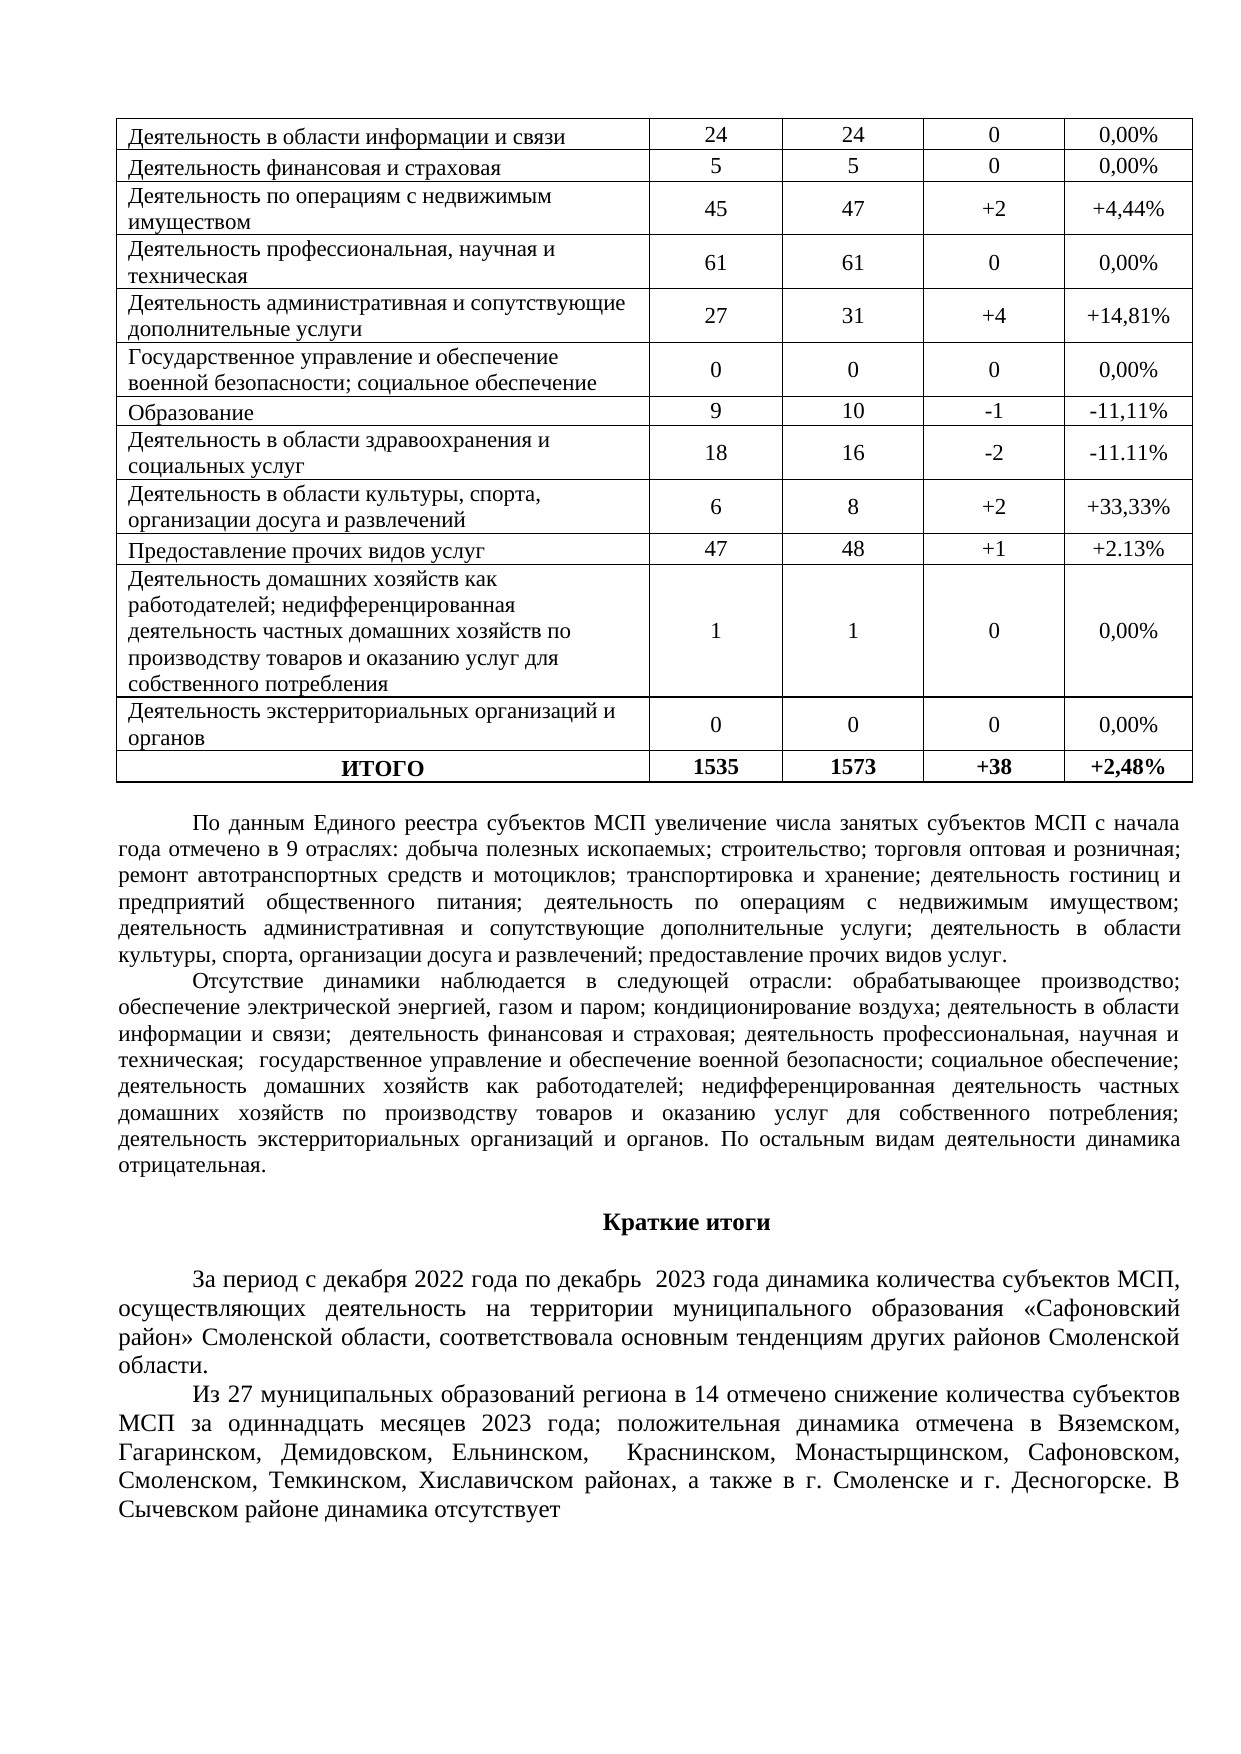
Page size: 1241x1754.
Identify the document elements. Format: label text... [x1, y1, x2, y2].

table_cell +1 [924, 534, 1064, 564]
table_cell +38 [924, 751, 1064, 781]
text За период с декабря 2022 года по декабрь 2023 года динамика количества субъектов МСП, осуществляющих деятельность на территории муниципального образования «Сафоновский район» Смоленской области, соответствовала основным тенденциям других районов Смоленской области. [118, 1264, 1181, 1379]
table_cell -11,11% [1065, 397, 1192, 425]
table_cell 0,00% [1065, 119, 1192, 149]
table_cell 0 [924, 698, 1064, 750]
table_cell 10 [783, 397, 923, 425]
table_cell Деятельность по операциям с недвижимым имуществом [117, 182, 649, 234]
table_cell -11.11% [1065, 426, 1192, 479]
text Из 27 муниципальных образований региона в 14 отмечено снижение количества субъектов МСП за одиннадцать месяцев 2023 года; положительная динамика отмечена в Вяземском, Гагаринском, Демидовском, Ельнинском, Краснинском, Монастырщинском, Сафоновском, Смоленском, Темкинском, Хиславичском районах, а также в г. Смоленске и г. Десногорске. В Сычевском районе динамика отсутствует [118, 1379, 1181, 1523]
table_cell 24 [783, 119, 923, 149]
text Краткие итоги [118, 1207, 1181, 1235]
table_cell Деятельность профессиональная, научная и техническая [117, 235, 649, 288]
table_cell 0,00% [1065, 698, 1192, 750]
table_cell 18 [650, 426, 782, 479]
table_cell +33,33% [1065, 480, 1192, 532]
table_cell 1535 [650, 751, 782, 781]
table_cell 0 [783, 698, 923, 750]
text Отсутствие динамики наблюдается в следующей отрасли: обрабатывающее производство; обеспечение электрической энергией, газом и паром; кондиционирование воздуха; деятельность в области информации и связи; деятельность финансовая и страховая; деятельность профессиональная, научная и техническая; государственное управление и обеспечение военной безопасности; социальное обеспечение; деятельность домашних хозяйств как работодателей; недифференцированная деятельность частных домашних хозяйств по производству товаров и оказанию услуг для собственного потребления; деятельность экстерриториальных организаций и органов. По остальным видам деятельности динамика отрицательная. [118, 967, 1181, 1178]
text По данным Единого реестра субъектов МСП увеличение числа занятых субъектов МСП с начала года отмечено в 9 отраслях: добыча полезных ископаемых; строительство; торговля оптовая и розничная; ремонт автотранспортных средств и мотоциклов; транспортировка и хранение; деятельность гостиниц и предприятий общественного питания; деятельность по операциям с недвижимым имуществом; деятельность административная и сопутствующие дополнительные услуги; деятельность в области культуры, спорта, организации досуга и развлечений; предоставление прочих видов услуг. [118, 809, 1181, 967]
table_cell +2.13% [1065, 534, 1192, 564]
table_cell 48 [783, 534, 923, 564]
table_cell Деятельность административная и сопутствующие дополнительные услуги [117, 289, 649, 342]
table_cell +2 [924, 182, 1064, 234]
table_cell 5 [650, 150, 782, 181]
table_cell 0 [924, 150, 1064, 181]
table_cell 61 [783, 235, 923, 288]
table_cell 9 [650, 397, 782, 425]
table_cell 31 [783, 289, 923, 342]
table_cell Государственное управление и обеспечение военной безопасности; социальное обеспечение [117, 343, 649, 396]
table_cell ИТОГО [117, 751, 649, 781]
table_cell 0 [650, 698, 782, 750]
table_cell Деятельность финансовая и страховая [117, 150, 649, 181]
table_cell 0 [924, 119, 1064, 149]
table_cell 27 [650, 289, 782, 342]
table_cell 0 [924, 343, 1064, 396]
table_cell 1 [783, 565, 923, 696]
table_cell Деятельность экстерриториальных организаций и органов [117, 698, 649, 750]
table_cell 1 [650, 565, 782, 696]
table_cell +4 [924, 289, 1064, 342]
table_cell 5 [783, 150, 923, 181]
table_cell 47 [650, 534, 782, 564]
table_cell Деятельность домашних хозяйств как работодателей; недифференцированная деятельность частных домашних хозяйств по производству товаров и оказанию услуг для собственного потребления [117, 565, 649, 696]
table_cell 0,00% [1065, 235, 1192, 288]
table_cell +14,81% [1065, 289, 1192, 342]
table_cell 16 [783, 426, 923, 479]
table_cell 45 [650, 182, 782, 234]
table_cell 8 [783, 480, 923, 532]
table_cell +2 [924, 480, 1064, 532]
table_cell -1 [924, 397, 1064, 425]
table_cell 6 [650, 480, 782, 532]
table_cell Деятельность в области культуры, спорта, организации досуга и развлечений [117, 480, 649, 532]
table_cell 0 [924, 235, 1064, 288]
table_cell 61 [650, 235, 782, 288]
table_cell Образование [117, 397, 649, 425]
table_cell -2 [924, 426, 1064, 479]
table_cell 0 [783, 343, 923, 396]
table_cell 0,00% [1065, 150, 1192, 181]
table_cell 24 [650, 119, 782, 149]
table_cell +2,48% [1065, 751, 1192, 781]
table_cell 1573 [783, 751, 923, 781]
table_cell 0 [650, 343, 782, 396]
table_cell 0 [924, 565, 1064, 696]
table_cell Деятельность в области информации и связи [117, 119, 649, 149]
table_cell Предоставление прочих видов услуг [117, 534, 649, 564]
table_cell 0,00% [1065, 343, 1192, 396]
table_cell 0,00% [1065, 565, 1192, 696]
table_cell 47 [783, 182, 923, 234]
table_cell +4,44% [1065, 182, 1192, 234]
table_cell Деятельность в области здравоохранения и социальных услуг [117, 426, 649, 479]
